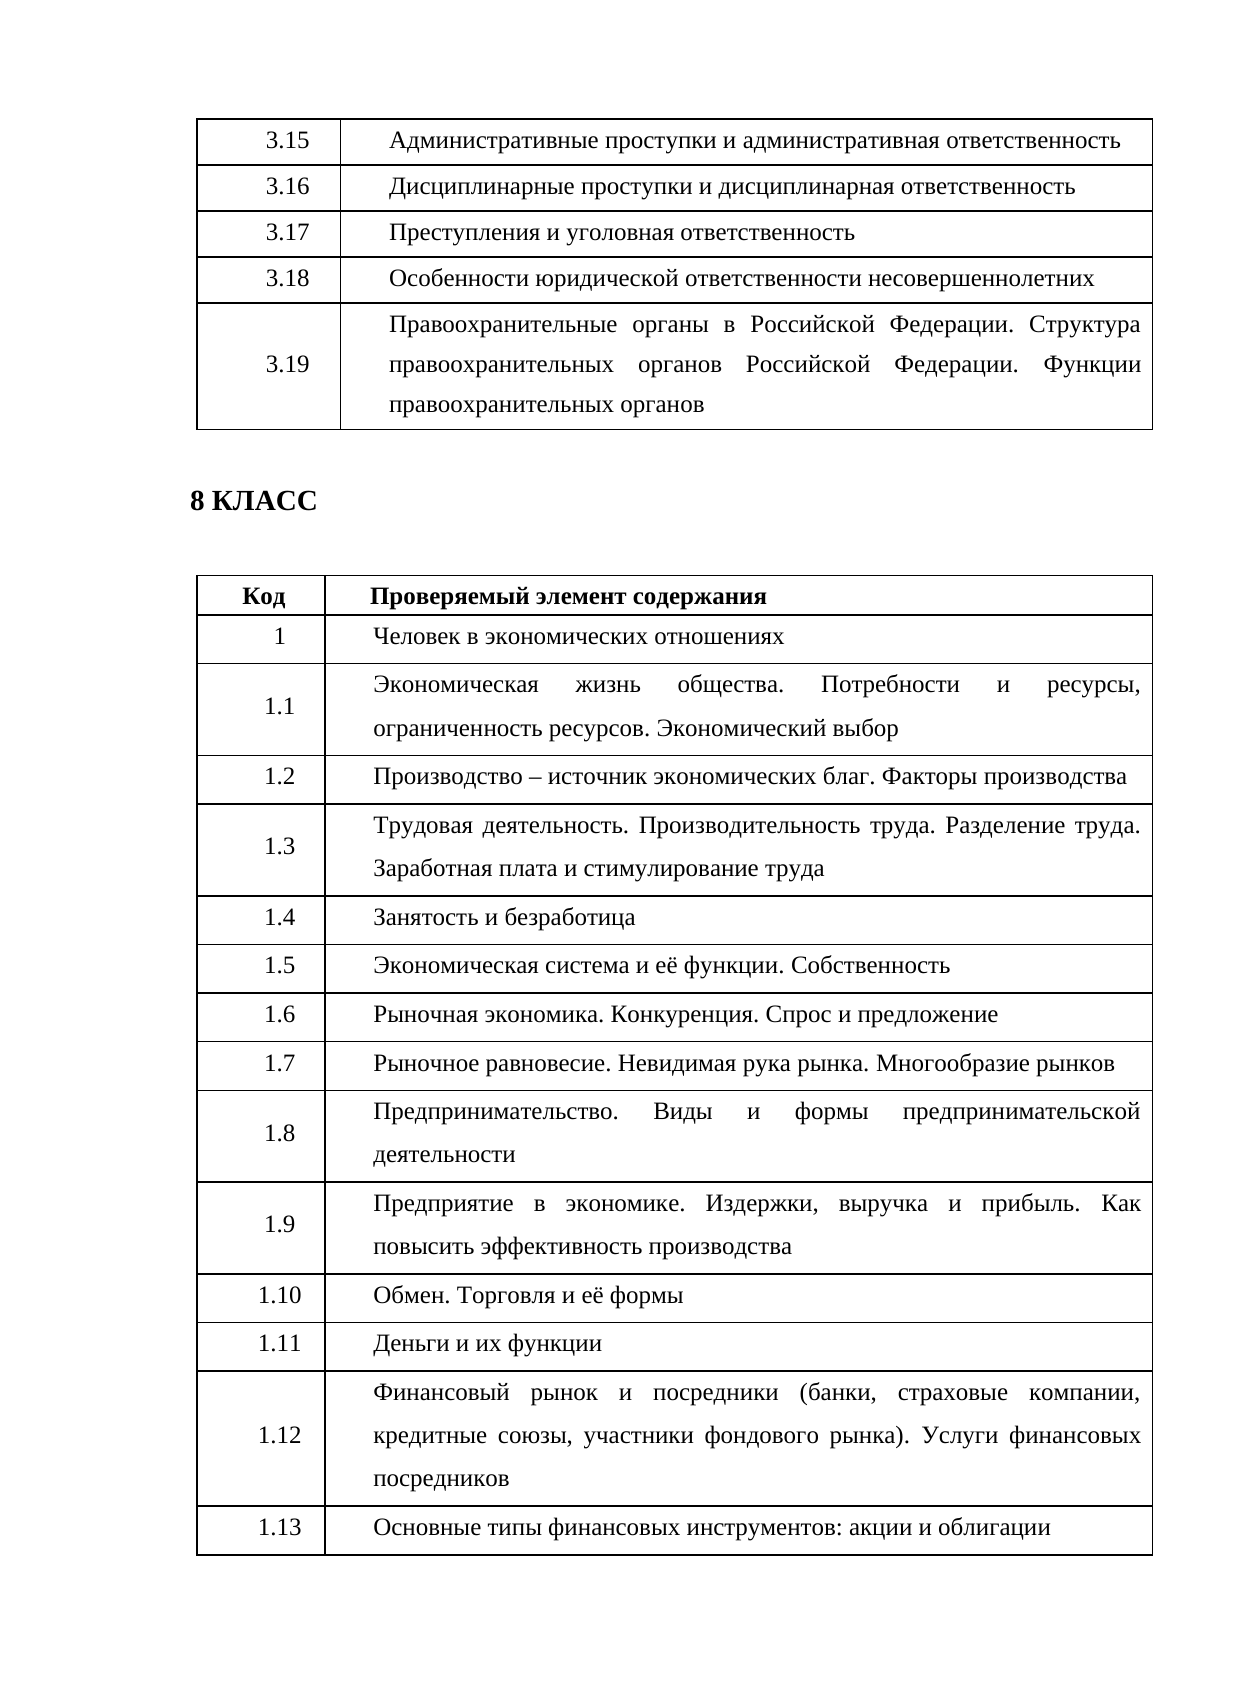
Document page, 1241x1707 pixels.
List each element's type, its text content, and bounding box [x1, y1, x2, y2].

text 8 КЛАСС [190, 483, 1152, 517]
table_cell Финансовый рынок и посредники (банки, страховые компании, кредитные союзы, участники фондового рынка). Услуги финансовых посредников [326, 1372, 1152, 1505]
table_cell 1.8 [198, 1091, 324, 1181]
table_cell Предприятие в экономике. Издержки, выручка и прибыль. Как повысить эффективность производства [326, 1183, 1152, 1273]
table_cell 1.7 [198, 1042, 324, 1089]
table_cell 3.15 [198, 120, 340, 164]
table_cell Административные проступки и административная ответственность [341, 120, 1152, 164]
table_cell Трудовая деятельность. Производительность труда. Разделение труда. Заработная плата и стимулирование труда [326, 805, 1152, 895]
table_cell Основные типы финансовых инструментов: акции и облигации [326, 1507, 1152, 1554]
table_cell 3.16 [198, 166, 340, 210]
table_cell 1.4 [198, 897, 324, 943]
table_cell Дисциплинарные проступки и дисциплинарная ответственность [341, 166, 1152, 210]
table_header Проверяемый элемент содержания [326, 576, 1152, 614]
table_cell Преступления и уголовная ответственность [341, 212, 1152, 256]
table_cell 1 [198, 616, 324, 663]
table_cell 1.5 [198, 945, 324, 992]
table_cell Особенности юридической ответственности несовершеннолетних [341, 258, 1152, 302]
table_cell 1.9 [198, 1183, 324, 1273]
table_cell Рыночная экономика. Конкуренция. Спрос и предложение [326, 994, 1152, 1041]
table_cell Деньги и их функции [326, 1323, 1152, 1370]
table_header Код [198, 576, 324, 614]
table_cell 1.3 [198, 805, 324, 895]
table_cell Экономическая система и её функции. Собственность [326, 945, 1152, 992]
table_cell 3.18 [198, 258, 340, 302]
table_cell 1.11 [198, 1323, 324, 1370]
table_cell 1.6 [198, 994, 324, 1041]
table_cell 1.13 [198, 1507, 324, 1554]
table_cell Обмен. Торговля и её формы [326, 1275, 1152, 1322]
table_cell 3.17 [198, 212, 340, 256]
table_cell 1.10 [198, 1275, 324, 1322]
table_cell Предпринимательство. Виды и формы предпринимательской деятельности [326, 1091, 1152, 1181]
table_cell 1.12 [198, 1372, 324, 1505]
table_cell Занятость и безработица [326, 897, 1152, 943]
table_cell 3.19 [198, 304, 340, 429]
table_cell 1.1 [198, 664, 324, 754]
table_cell Экономическая жизнь общества. Потребности и ресурсы, ограниченность ресурсов. Экономический выбор [326, 664, 1152, 754]
table_cell Правоохранительные органы в Российской Федерации. Структура правоохранительных органов Российской Федерации. Функции правоохранительных органов [341, 304, 1152, 429]
table_cell Производство ‒ источник экономических благ. Факторы производства [326, 756, 1152, 803]
table_cell Рыночное равновесие. Невидимая рука рынка. Многообразие рынков [326, 1042, 1152, 1089]
table_cell Человек в экономических отношениях [326, 616, 1152, 663]
table_cell 1.2 [198, 756, 324, 803]
